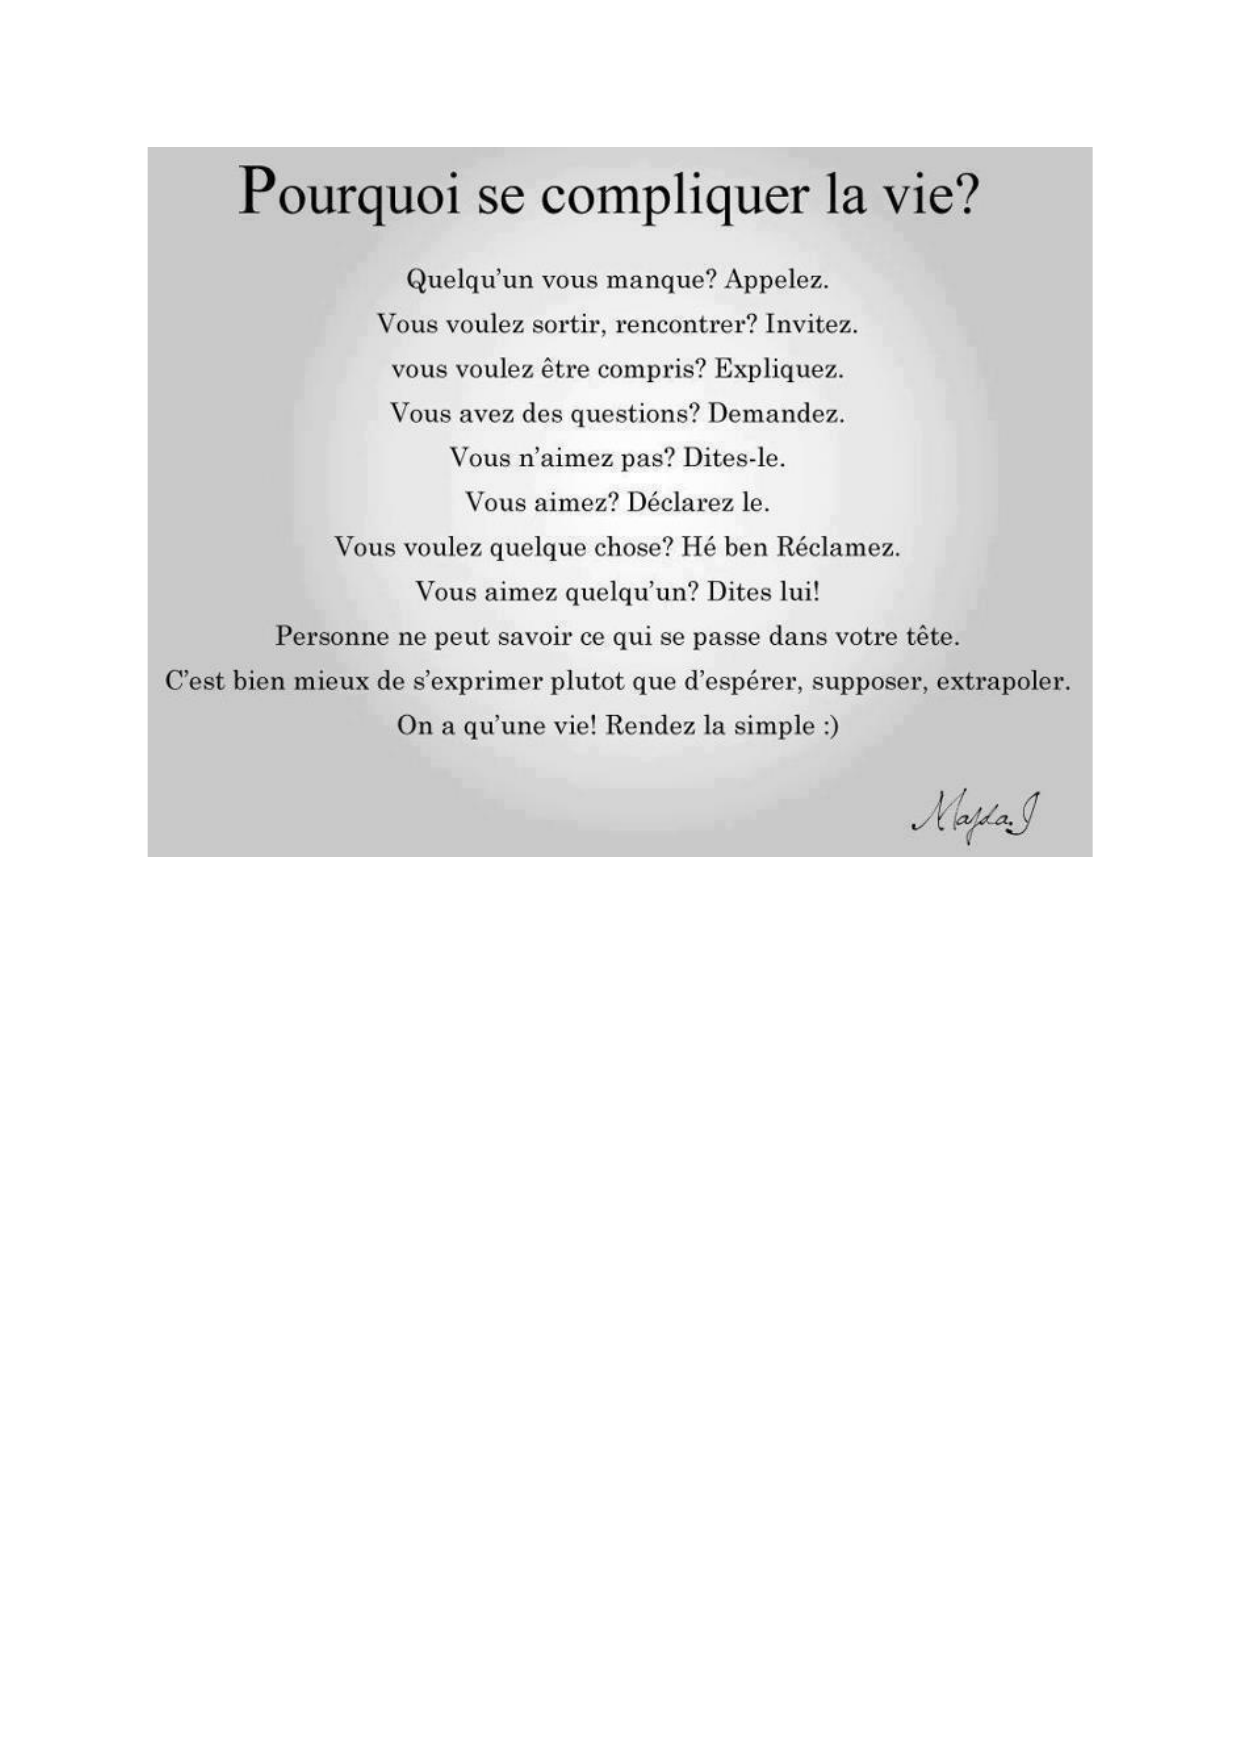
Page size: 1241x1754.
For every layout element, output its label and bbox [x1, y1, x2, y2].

picture [147, 147, 1093, 857]
